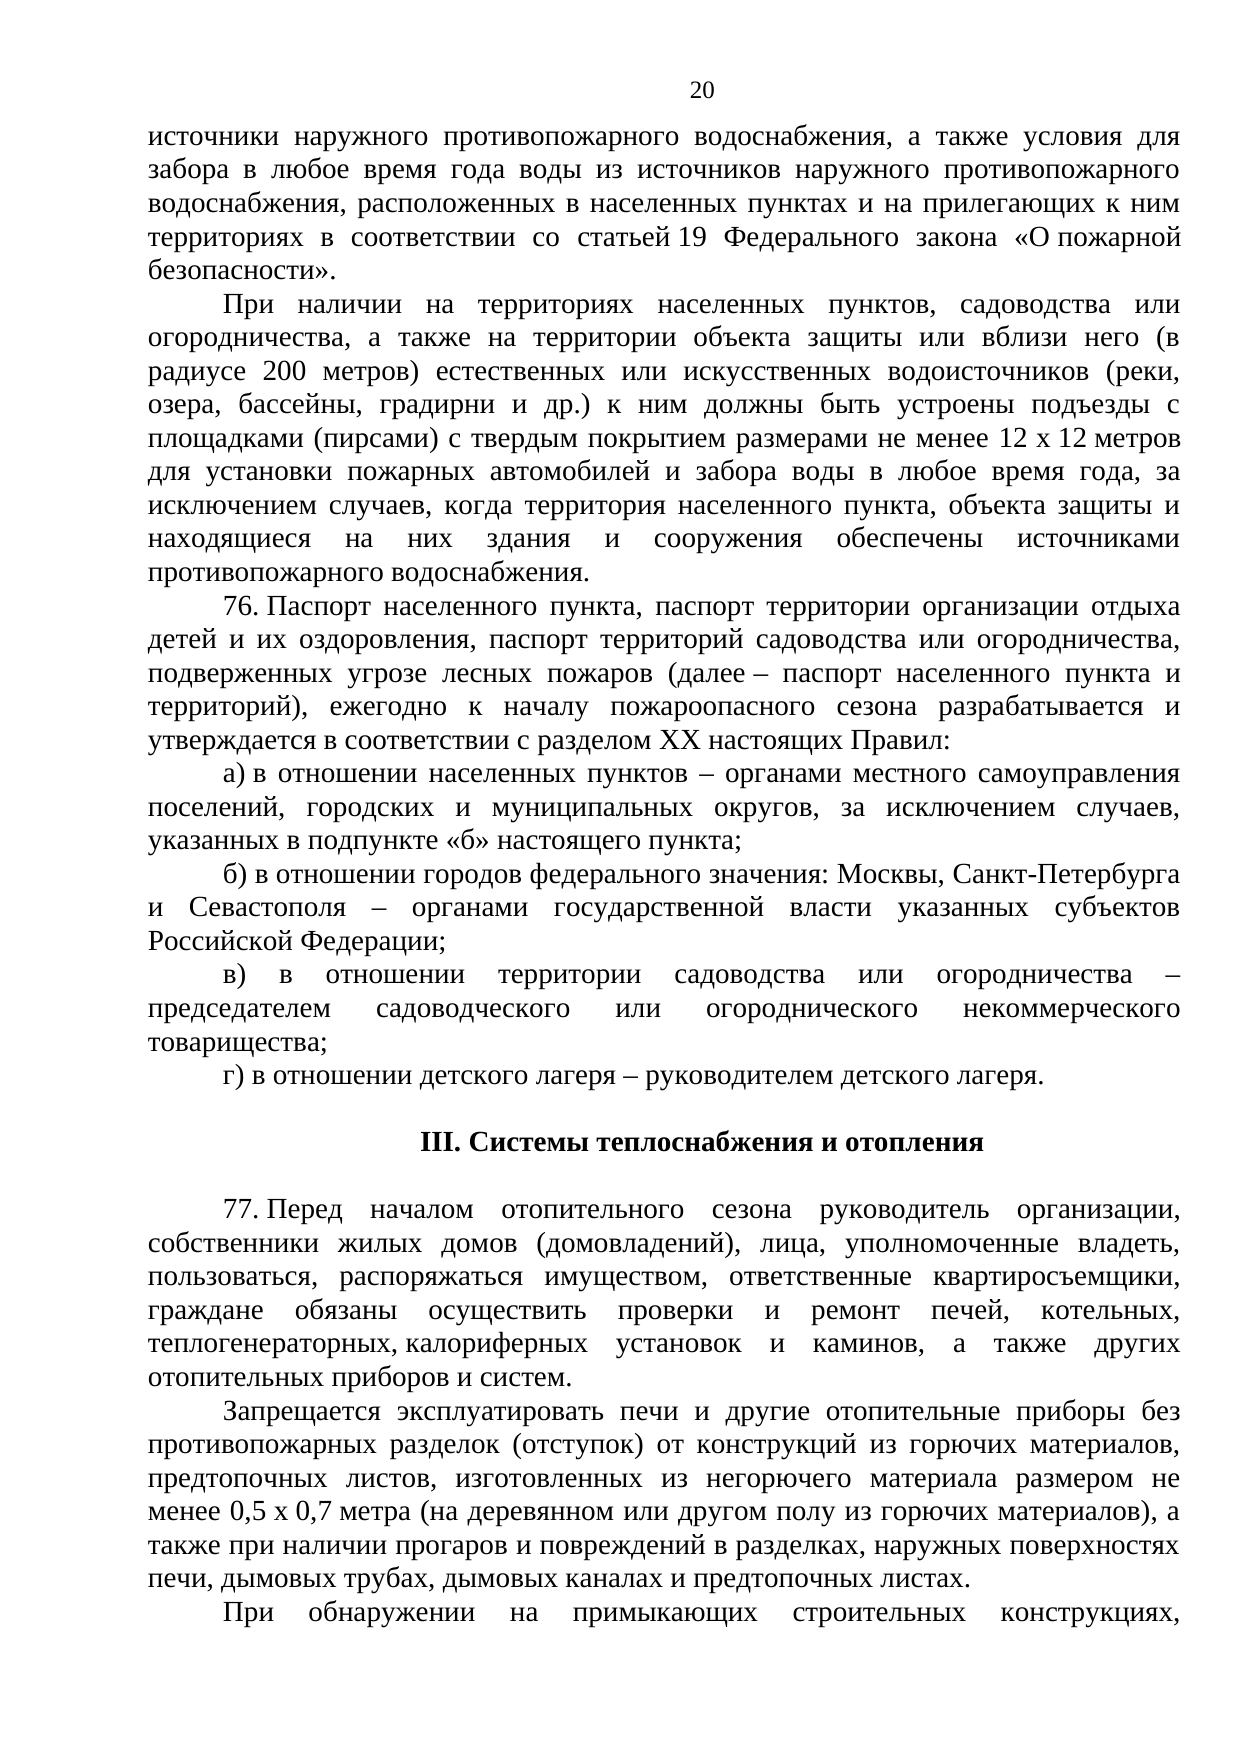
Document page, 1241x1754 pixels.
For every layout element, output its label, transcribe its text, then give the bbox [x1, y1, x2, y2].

text 77. Перед началом отопительного сезона руководитель организации, собственники жилых домов (домовладений), лица, уполномоченные владеть, пользоваться, распоряжаться имуществом, ответственные квартиросъемщики, граждане обязаны осуществить проверки и ремонт печей, котельных, теплогенераторных, калориферных установок и каминов, а также других отопительных приборов и систем. [148, 1191, 1181, 1393]
subtitle III. Системы теплоснабжения и отопления [148, 1124, 1181, 1158]
text При наличии на территориях населенных пунктов, садоводства или огородничества, а также на территории объекта защиты или вблизи него (в радиусе 200 метров) естественных или искусственных водоисточников (реки, озера, бассейны, градирни и др.) к ним должны быть устроены подъезды с площадками (пирсами) с твердым покрытием размерами не менее 12 х 12 метров для установки пожарных автомобилей и забора воды в любое время года, за исключением случаев, когда территория населенного пункта, объекта защиты и находящиеся на них здания и сооружения обеспечены источниками противопожарного водоснабжения. [148, 286, 1181, 588]
text г) в отношении детского лагеря – руководителем детского лагеря. [148, 1057, 1181, 1091]
text 76. Паспорт населенного пункта, паспорт территории организации отдыха детей и их оздоровления, паспорт территорий садоводства или огородничества, подверженных угрозе лесных пожаров (далее – паспорт населенного пункта и территорий), ежегодно к началу пожароопасного сезона разрабатывается и утверждается в соответствии с разделом XX настоящих Правил: [148, 588, 1181, 755]
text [148, 1594, 1181, 1627]
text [148, 118, 1181, 286]
text а) в отношении населенных пунктов – органами местного самоуправления поселений, городских и муниципальных округов, за исключением случаев, указанных в подпункте «б» настоящего пункта; [148, 755, 1181, 856]
text в) в отношении территории садоводства или огородничества – председателем садоводческого или огороднического некоммерческого товарищества; [148, 957, 1181, 1057]
text б) в отношении городов федерального значения: Москвы, Санкт-Петербурга и Севастополя – органами государственной власти указанных субъектов Российской Федерации; [148, 856, 1181, 957]
text Запрещается эксплуатировать печи и другие отопительные приборы без противопожарных разделок (отступок) от конструкций из горючих материалов, предтопочных листов, изготовленных из негорючего материала размером не менее 0,5 х 0,7 метра (на деревянном или другом полу из горючих материалов), а также при наличии прогаров и повреждений в разделках, наружных поверхностях печи, дымовых трубах, дымовых каналах и предтопочных листах. [148, 1393, 1181, 1594]
